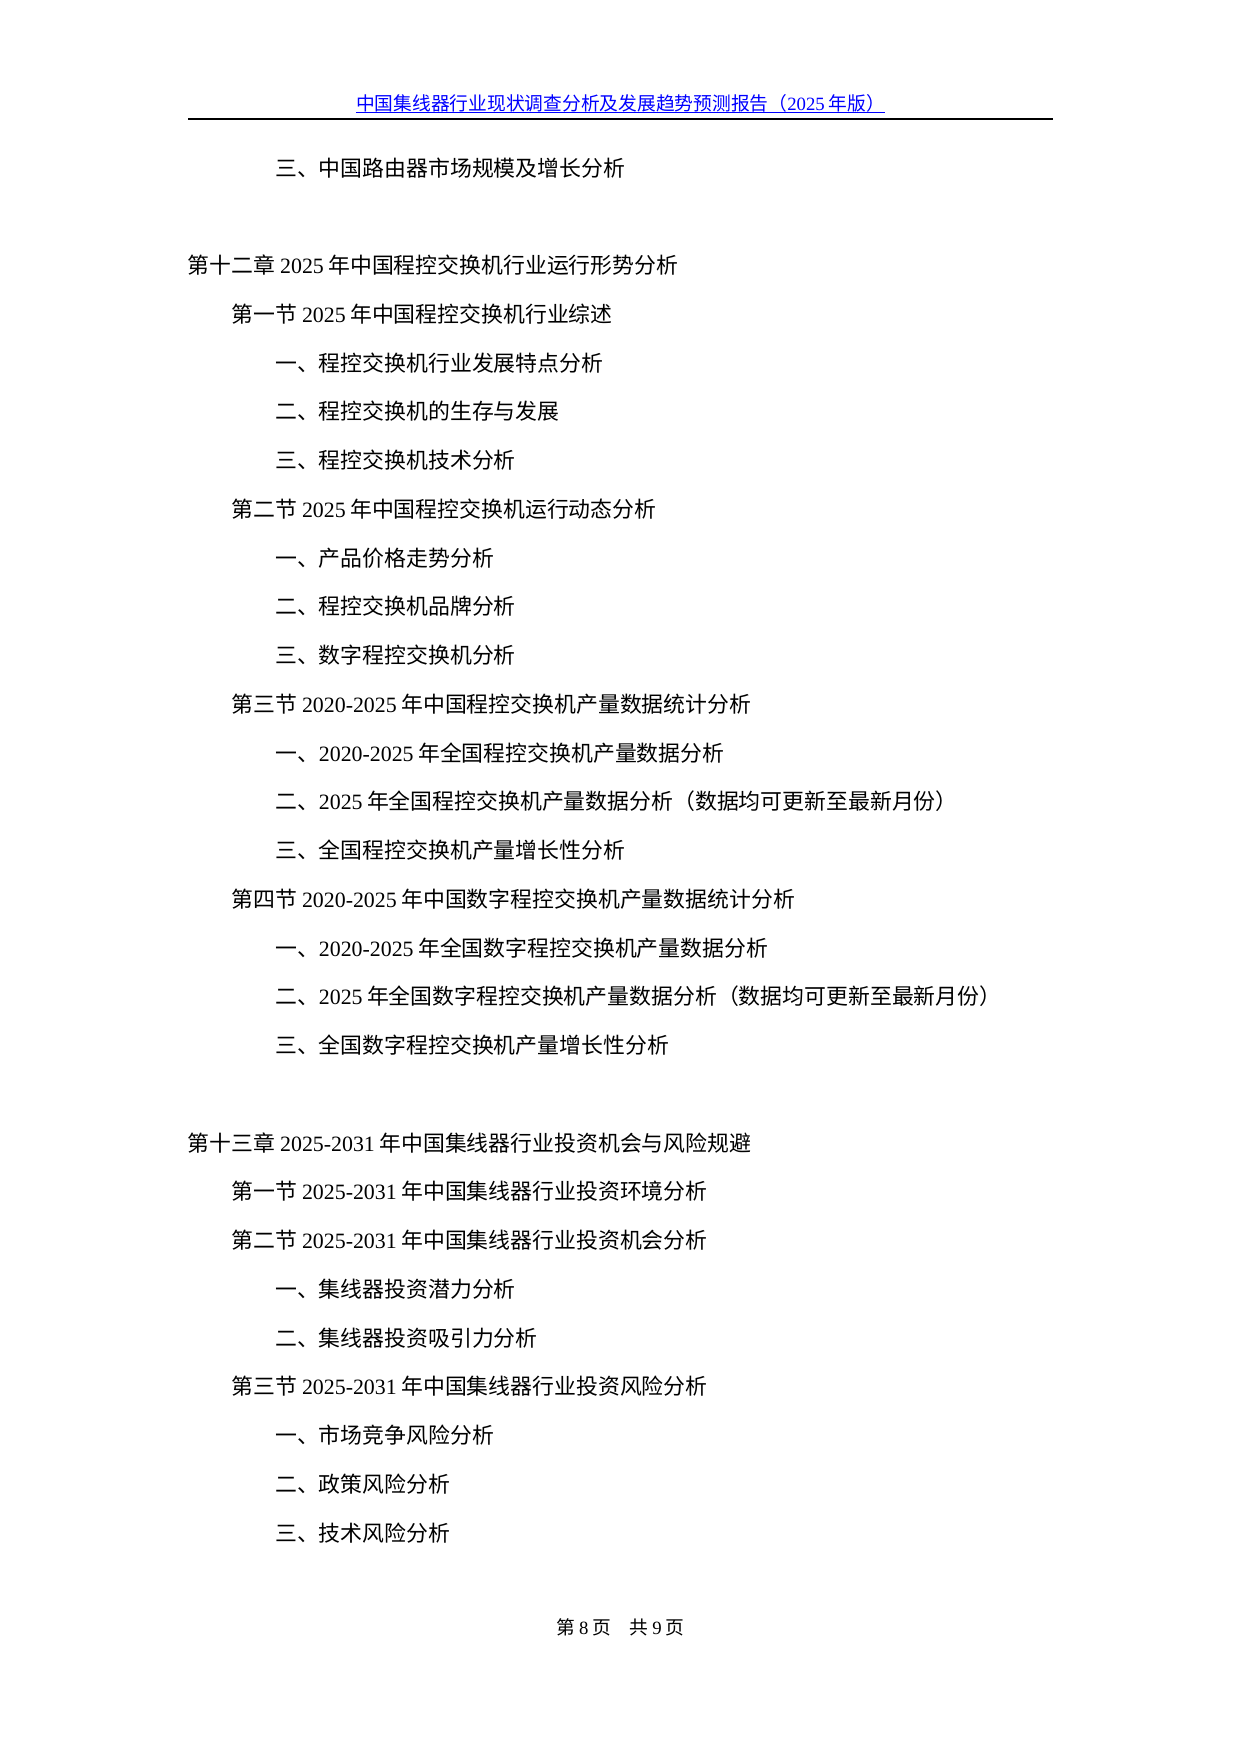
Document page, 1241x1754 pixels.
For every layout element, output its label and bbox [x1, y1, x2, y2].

text [187, 150, 1053, 1548]
